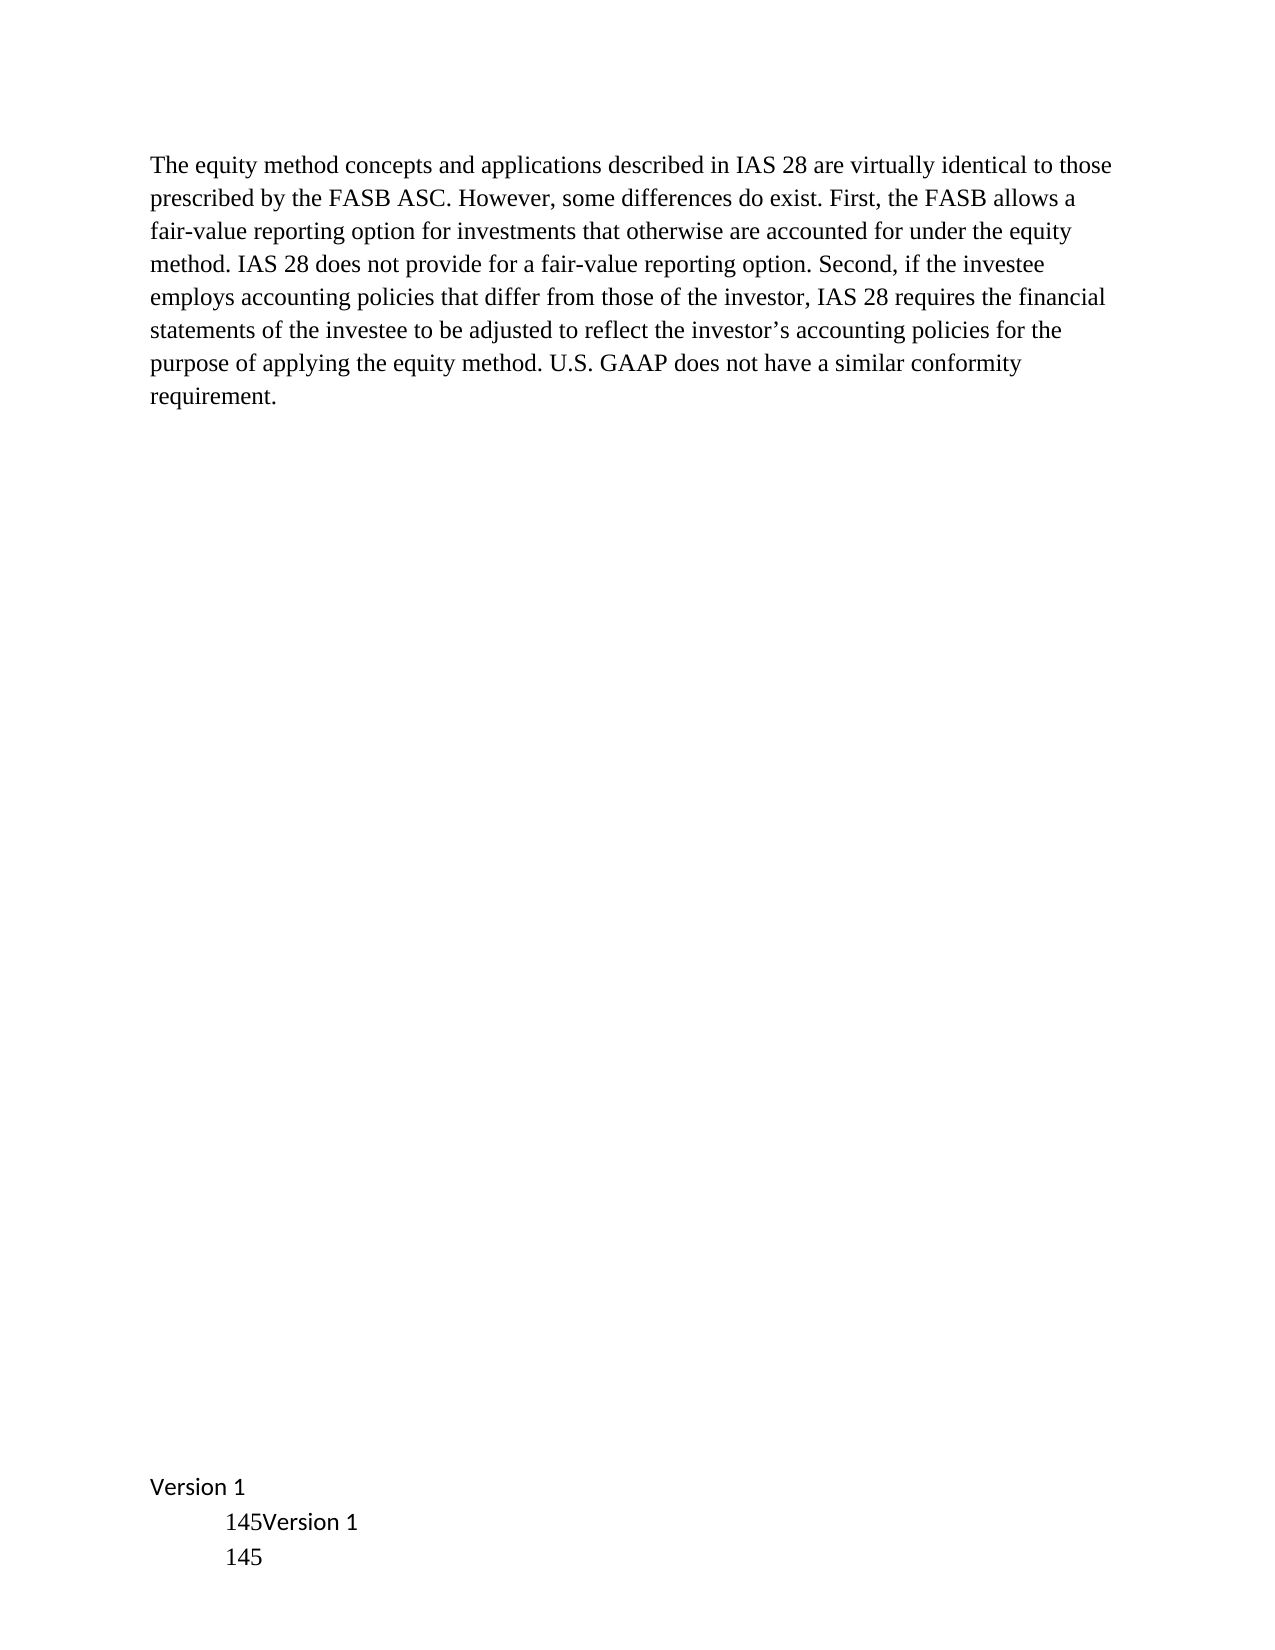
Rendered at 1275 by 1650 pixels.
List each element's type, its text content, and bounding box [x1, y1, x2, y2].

text The equity method concepts and applications described in IAS 28 are virtually identical to those prescribed by the FASB ASC. However, some differences do exist. First, the FASB allows a fair-value reporting option for investments that otherwise are accounted for under the equity method. IAS 28 does not provide for a fair-value reporting option. Second, if the investee employs accounting policies that differ from those of the investor, IAS 28 requires the financial statements of the investee to be adjusted to reflect the investor’s accounting policies for the purpose of applying the equity method. U.S. GAAP does not have a similar conformity requirement. [150, 150, 1125, 410]
